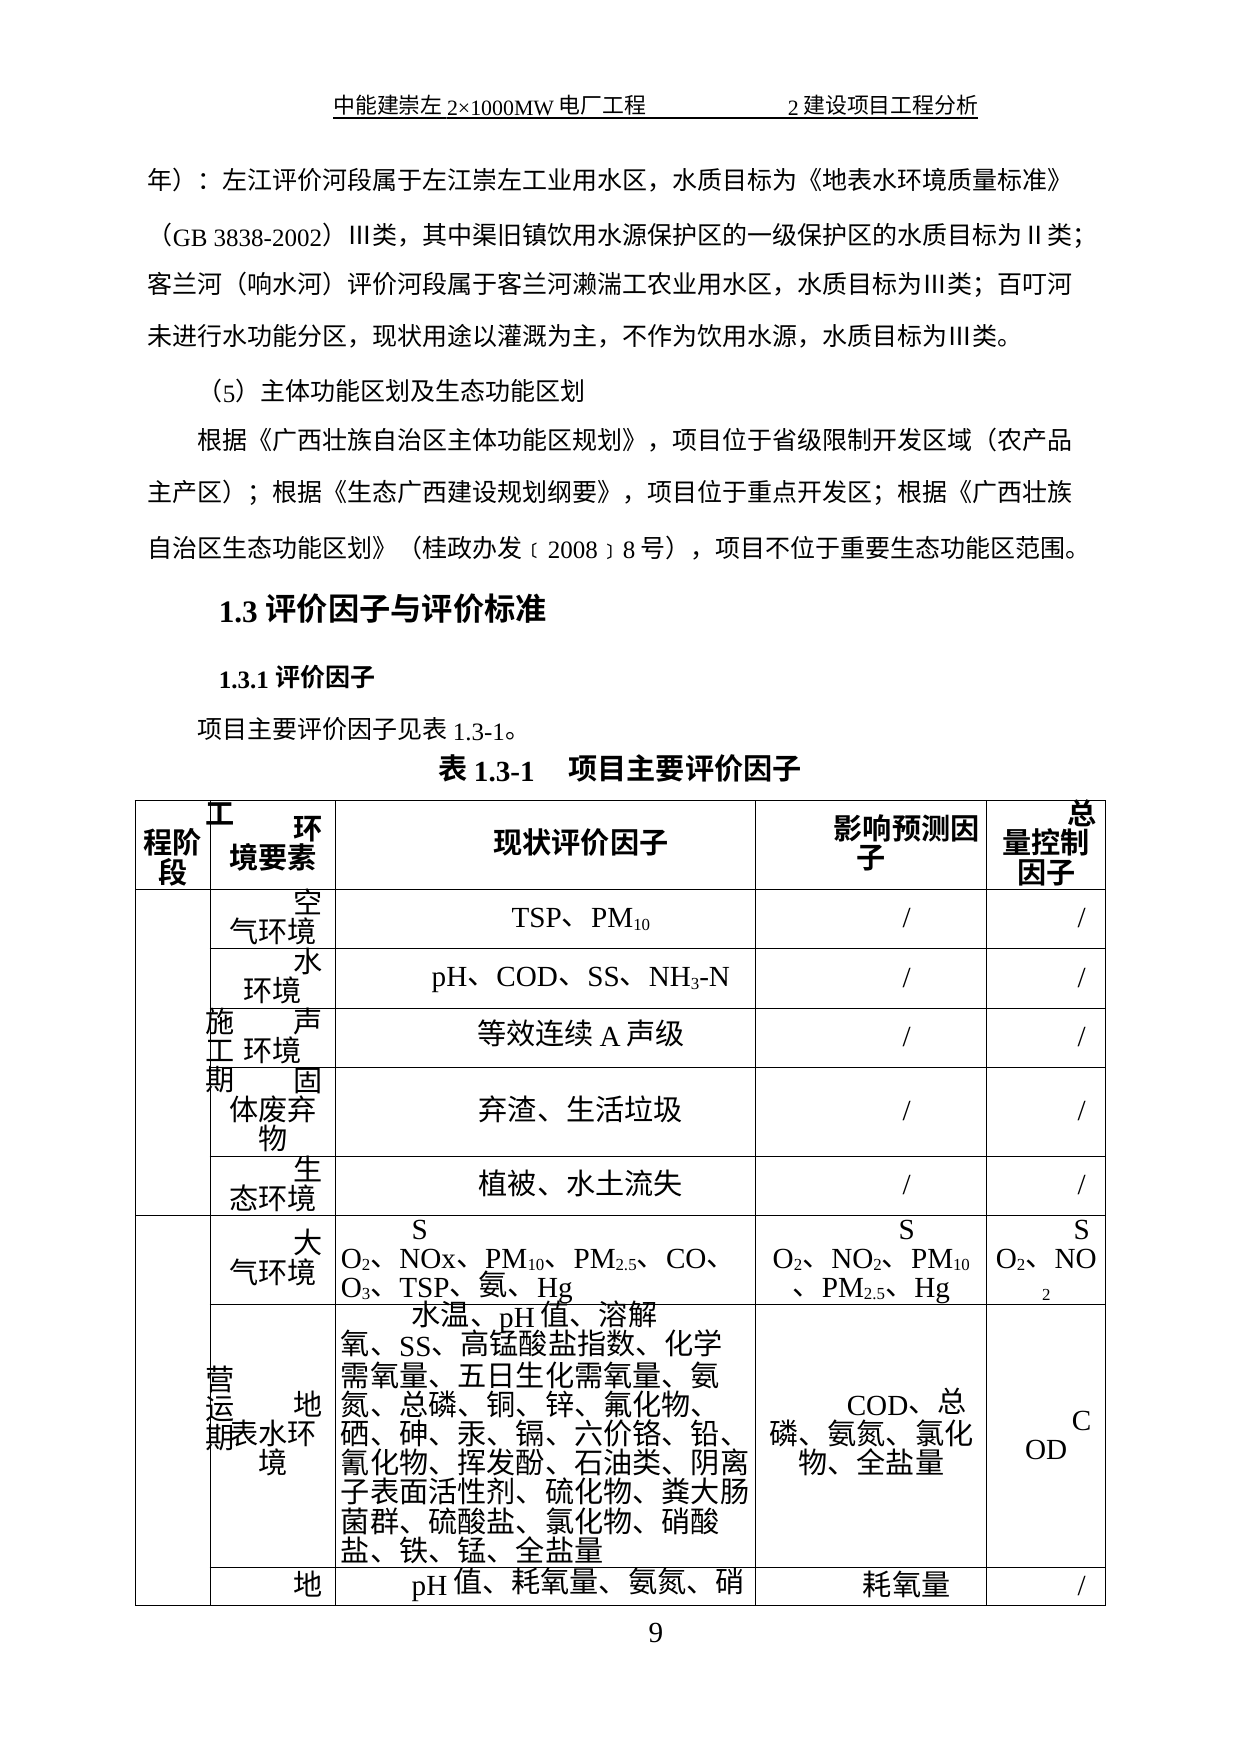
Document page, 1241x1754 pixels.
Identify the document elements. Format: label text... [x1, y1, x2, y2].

table_cell / [987, 1157, 1105, 1215]
table_cell / [987, 949, 1105, 1008]
table_cell / [987, 890, 1105, 948]
table_header 环境要素 [211, 801, 335, 889]
subtitle 1.3 评价因子与评价标准 [148, 577, 1092, 629]
table_cell 水环境 [211, 949, 335, 1008]
table_cell / [987, 1009, 1105, 1067]
table_cell TSP、PM10 [336, 890, 755, 948]
table_cell 水温、pH值、溶解氧、SS、高锰酸盐指数、化学需氧量、五日生化需氧量、氨氮、总磷、铜、锌、氟化物、硒、砷、汞、镉、六价铬、铅、氰化物、挥发酚、石油类、阴离子表面活性剂、硫化物、粪大肠菌群、硫酸盐、氯化物、硝酸盐、铁、锰、全盐量 [336, 1305, 755, 1567]
table_cell 施 工 期 [136, 890, 210, 1215]
table_cell COD [987, 1305, 1105, 1567]
table_cell SO2、NO2 [987, 1216, 1105, 1303]
table_cell 地表水环境 [211, 1305, 335, 1567]
table_cell / [756, 1157, 986, 1215]
table_cell SO2、NOx、PM10、PM2.5、CO、O3、TSP、氨、Hg [336, 1216, 755, 1303]
table_cell pH、COD、SS、NH3-N [336, 949, 755, 1008]
table_cell 声环境 [211, 1009, 335, 1067]
text 根据《广西壮族自治区主体功能区规划》，项目位于省级限制开发区域（农产品主产区）；根据《生态广西建设规划纲要》，项目位于重点开发区；根据《广西壮族自治区生态功能区划》（桂政办发﹝2008﹞8号），项目不位于重要生态功能区范围。 [148, 408, 1092, 564]
table_cell 空气环境 [211, 890, 335, 948]
table_cell COD、总磷、氨氮、氯化物、全盐量 [756, 1305, 986, 1567]
text 项目主要评价因子见表1.3-1。 [148, 693, 1092, 746]
table_cell 生态环境 [211, 1157, 335, 1215]
table_cell 固体废弃物 [211, 1068, 335, 1156]
table_cell / [756, 949, 986, 1008]
table_header 工程阶段 [136, 801, 210, 889]
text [148, 148, 1092, 356]
table_cell / [987, 1068, 1105, 1156]
table_cell 营 运 期 [136, 1216, 210, 1605]
table_cell / [756, 1068, 986, 1156]
table_cell SO2、NO2、PM10、PM2.5、Hg [756, 1216, 986, 1303]
table_cell / [756, 1009, 986, 1067]
table_cell 地下水环境 [211, 1568, 335, 1605]
table_cell / [987, 1568, 1105, 1605]
text 表1.3-1 项目主要评价因子 [148, 746, 1092, 788]
table_header 影响预测因子 [756, 801, 986, 889]
table_cell 等效连续A声级 [336, 1009, 755, 1067]
table_header 总量控制因子 [987, 801, 1105, 889]
table_header 现状评价因子 [336, 801, 755, 889]
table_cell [336, 1568, 755, 1605]
table_cell 弃渣、生活垃圾 [336, 1068, 755, 1156]
table_cell 大气环境 [211, 1216, 335, 1303]
table_cell 植被、水土流失 [336, 1157, 755, 1215]
table_cell / [756, 890, 986, 948]
text （5）主体功能区划及生态功能区划 [148, 356, 1092, 408]
text 1.3.1 评价因子 [148, 641, 1092, 693]
table_cell 耗氧量 [756, 1568, 986, 1605]
